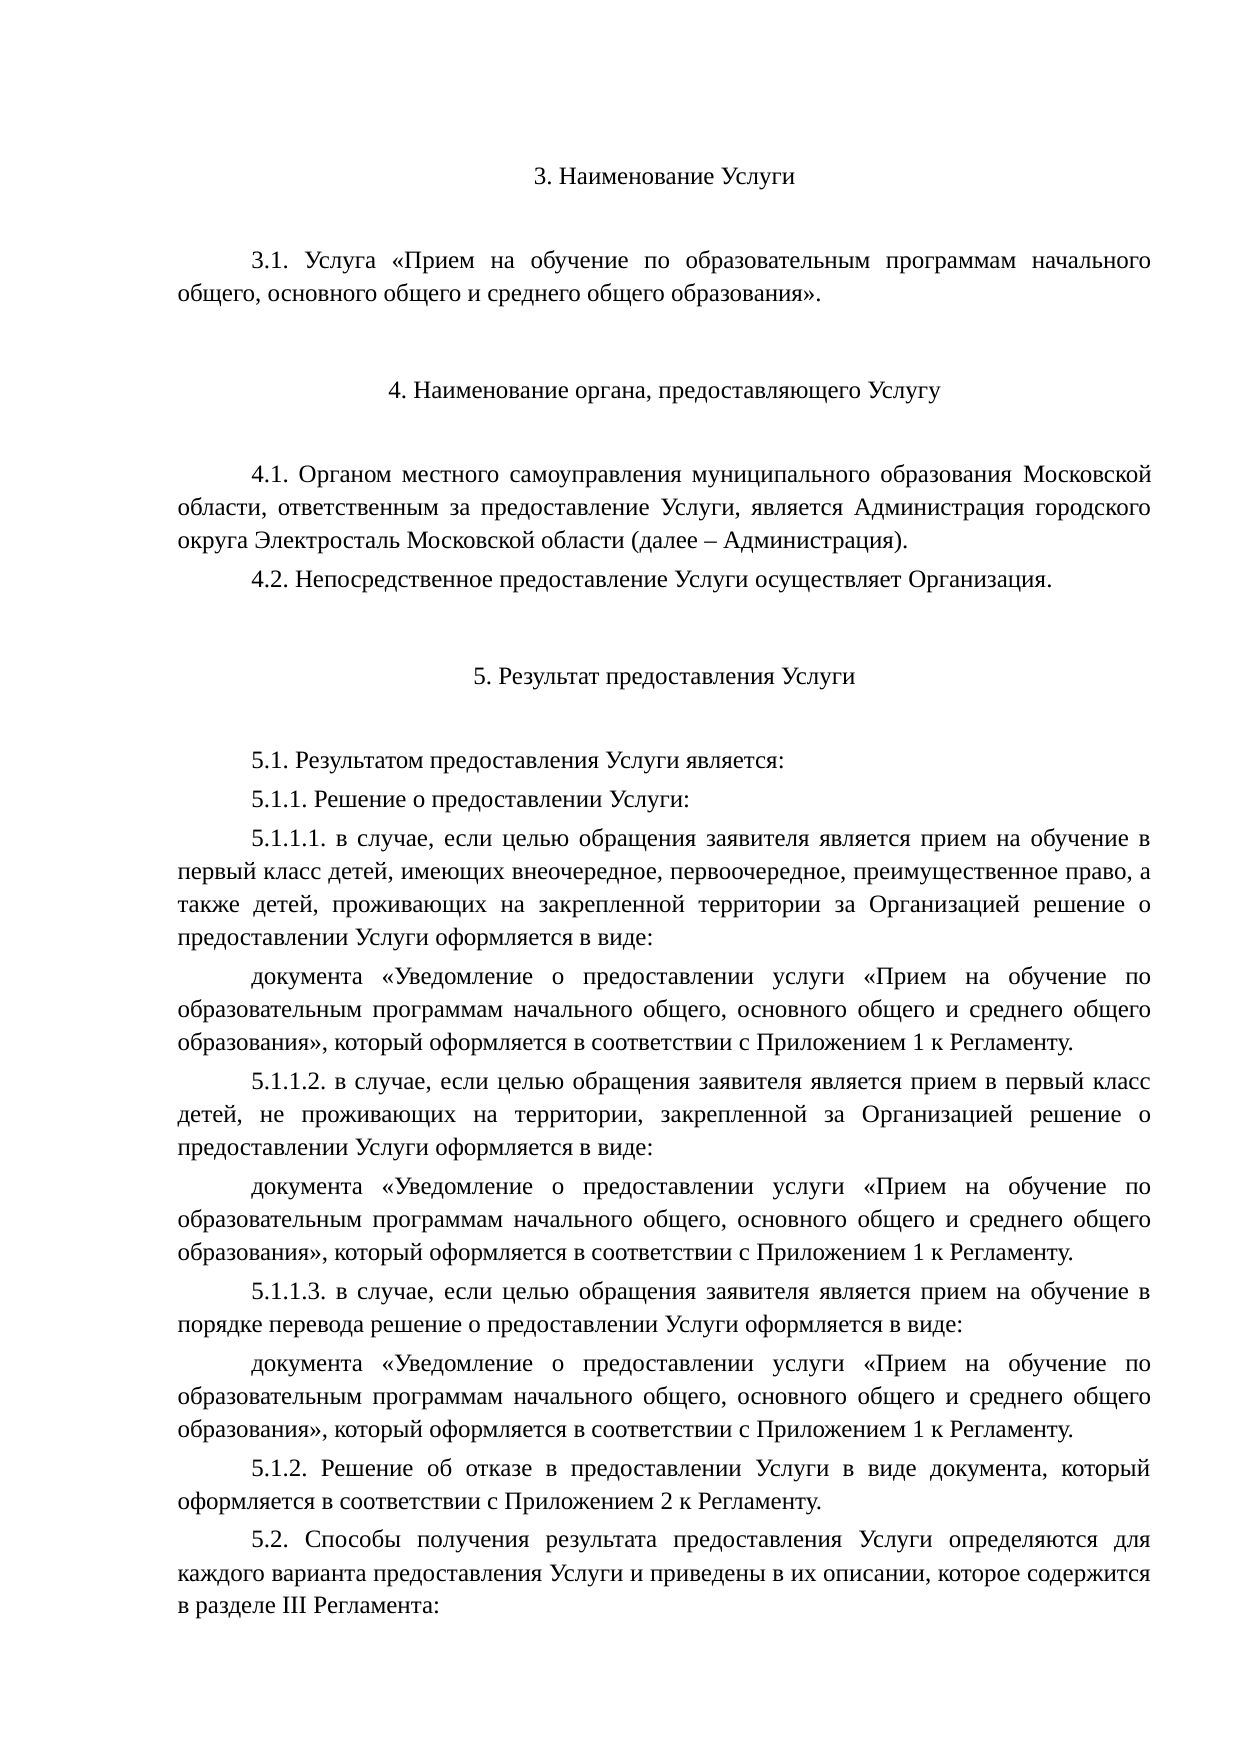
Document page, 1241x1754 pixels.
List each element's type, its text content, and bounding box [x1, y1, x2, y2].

list 4.2. Непосредственное предоставление Услуги осуществляет Организация. [177, 564, 1152, 593]
list 5.1.2. Решение об отказе в предоставлении Услуги в виде документа, который оформляется в соответствии с Приложением 2 к Регламенту. [177, 1453, 1152, 1514]
text 3. Наименование Услуги [177, 161, 1152, 189]
list 5.2. Способы получения результата предоставления Услуги определяются для каждого варианта предоставления Услуги и приведены в их описании, которое содержится в разделе III Регламента: [177, 1524, 1152, 1619]
list 5.1. Результатом предоставления Услуги является: [177, 746, 1152, 774]
text документа «Уведомление о предоставлении услуги «Прием на обучение по образовательным программам начального общего, основного общего и среднего общего образования», который оформляется в соответствии с Приложением 1 к Регламенту. [177, 1171, 1152, 1266]
text документа «Уведомление о предоставлении услуги «Прием на обучение по образовательным программам начального общего, основного общего и среднего общего образования», который оформляется в соответствии с Приложением 1 к Регламенту. [177, 1348, 1152, 1443]
list 4.1. Органом местного самоуправления муниципального образования Московской области, ответственным за предоставление Услуги, является Администрация городского округа Электросталь Московской области (далее – Администрация). [177, 459, 1152, 554]
text 5.1.1.2. в случае, если целью обращения заявителя является прием в первый класс детей, не проживающих на территории, закрепленной за Организацией решение о предоставлении Услуги оформляется в виде: [177, 1066, 1152, 1161]
list 5.1.1. Решение о предоставлении Услуги: [177, 784, 1152, 813]
list 3.1. Услуга «Прием на обучение по образовательным программам начального общего, основного общего и среднего общего образования». [177, 245, 1152, 307]
text 4. Наименование органа, предоставляющего Услугу [177, 375, 1152, 404]
text 5. Результат предоставления Услуги [177, 661, 1152, 690]
text документа «Уведомление о предоставлении услуги «Прием на обучение по образовательным программам начального общего, основного общего и среднего общего образования», который оформляется в соответствии с Приложением 1 к Регламенту. [177, 961, 1152, 1056]
text 5.1.1.3. в случае, если целью обращения заявителя является прием на обучение в порядке перевода решение о предоставлении Услуги оформляется в виде: [177, 1276, 1152, 1338]
text 5.1.1.1. в случае, если целью обращения заявителя является прием на обучение в первый класс детей, имеющих внеочередное, первоочередное, преимущественное право, а также детей, проживающих на закрепленной территории за Организацией решение о предоставлении Услуги оформляется в виде: [177, 823, 1152, 951]
